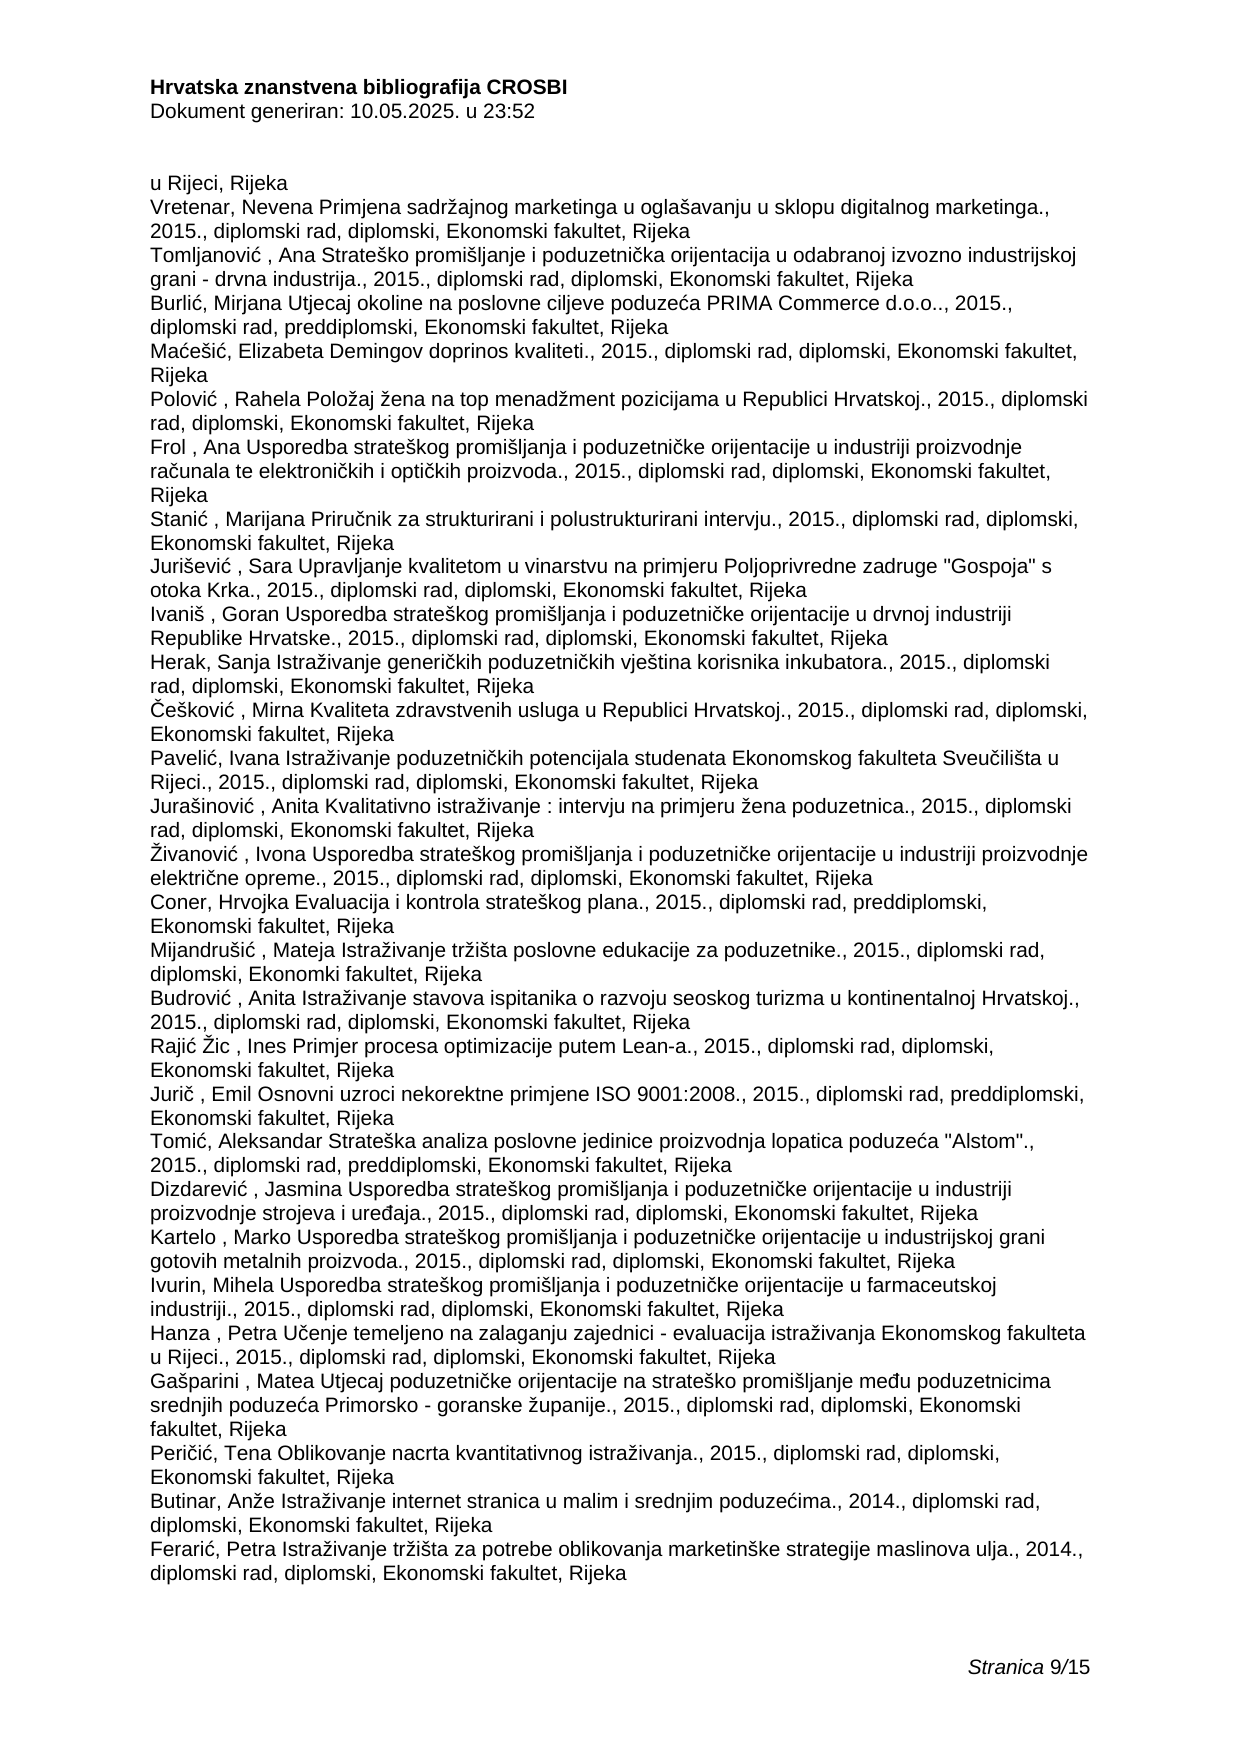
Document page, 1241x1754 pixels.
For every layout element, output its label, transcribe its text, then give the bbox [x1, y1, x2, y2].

text Gašparini , Matea [150, 1369, 1090, 1441]
text Stanić , Marijana [150, 506, 1090, 554]
text Peričić, Tena [150, 1441, 1090, 1489]
text Tomljanović , Ana [150, 243, 1090, 291]
text Ivurin, Mihela [150, 1273, 1090, 1321]
text Živanović , Ivona [150, 842, 1090, 890]
text Butinar, Anže [150, 1489, 1090, 1537]
text Rajić Žic , Ines [150, 1033, 1090, 1081]
text Jurišević , Sara [150, 554, 1090, 602]
text Ivaniš , Goran [150, 602, 1090, 650]
text Tomić, Aleksandar [150, 1129, 1090, 1177]
text Budrović , Anita [150, 986, 1090, 1033]
text Jurašinović , Anita [150, 794, 1090, 842]
text Burlić, Mirjana [150, 291, 1090, 339]
text Mijandrušić , Mateja [150, 938, 1090, 986]
text Češković , Mirna [150, 698, 1090, 746]
text Šmalcelj, Luka [150, 171, 1090, 195]
text Dizdarević , Jasmina [150, 1177, 1090, 1225]
text Maćešić, Elizabeta [150, 339, 1090, 387]
text Frol , Ana [150, 434, 1090, 506]
text Pavelić, Ivana [150, 746, 1090, 794]
text Polović , Rahela [150, 387, 1090, 434]
text Vretenar, Nevena [150, 195, 1090, 243]
text Herak, Sanja [150, 650, 1090, 698]
text Hanza , Petra [150, 1321, 1090, 1369]
text Jurič , Emil [150, 1081, 1090, 1129]
text Kartelo , Marko [150, 1225, 1090, 1273]
text Coner, Hrvojka [150, 890, 1090, 938]
text Ferarić, Petra [150, 1537, 1090, 1584]
